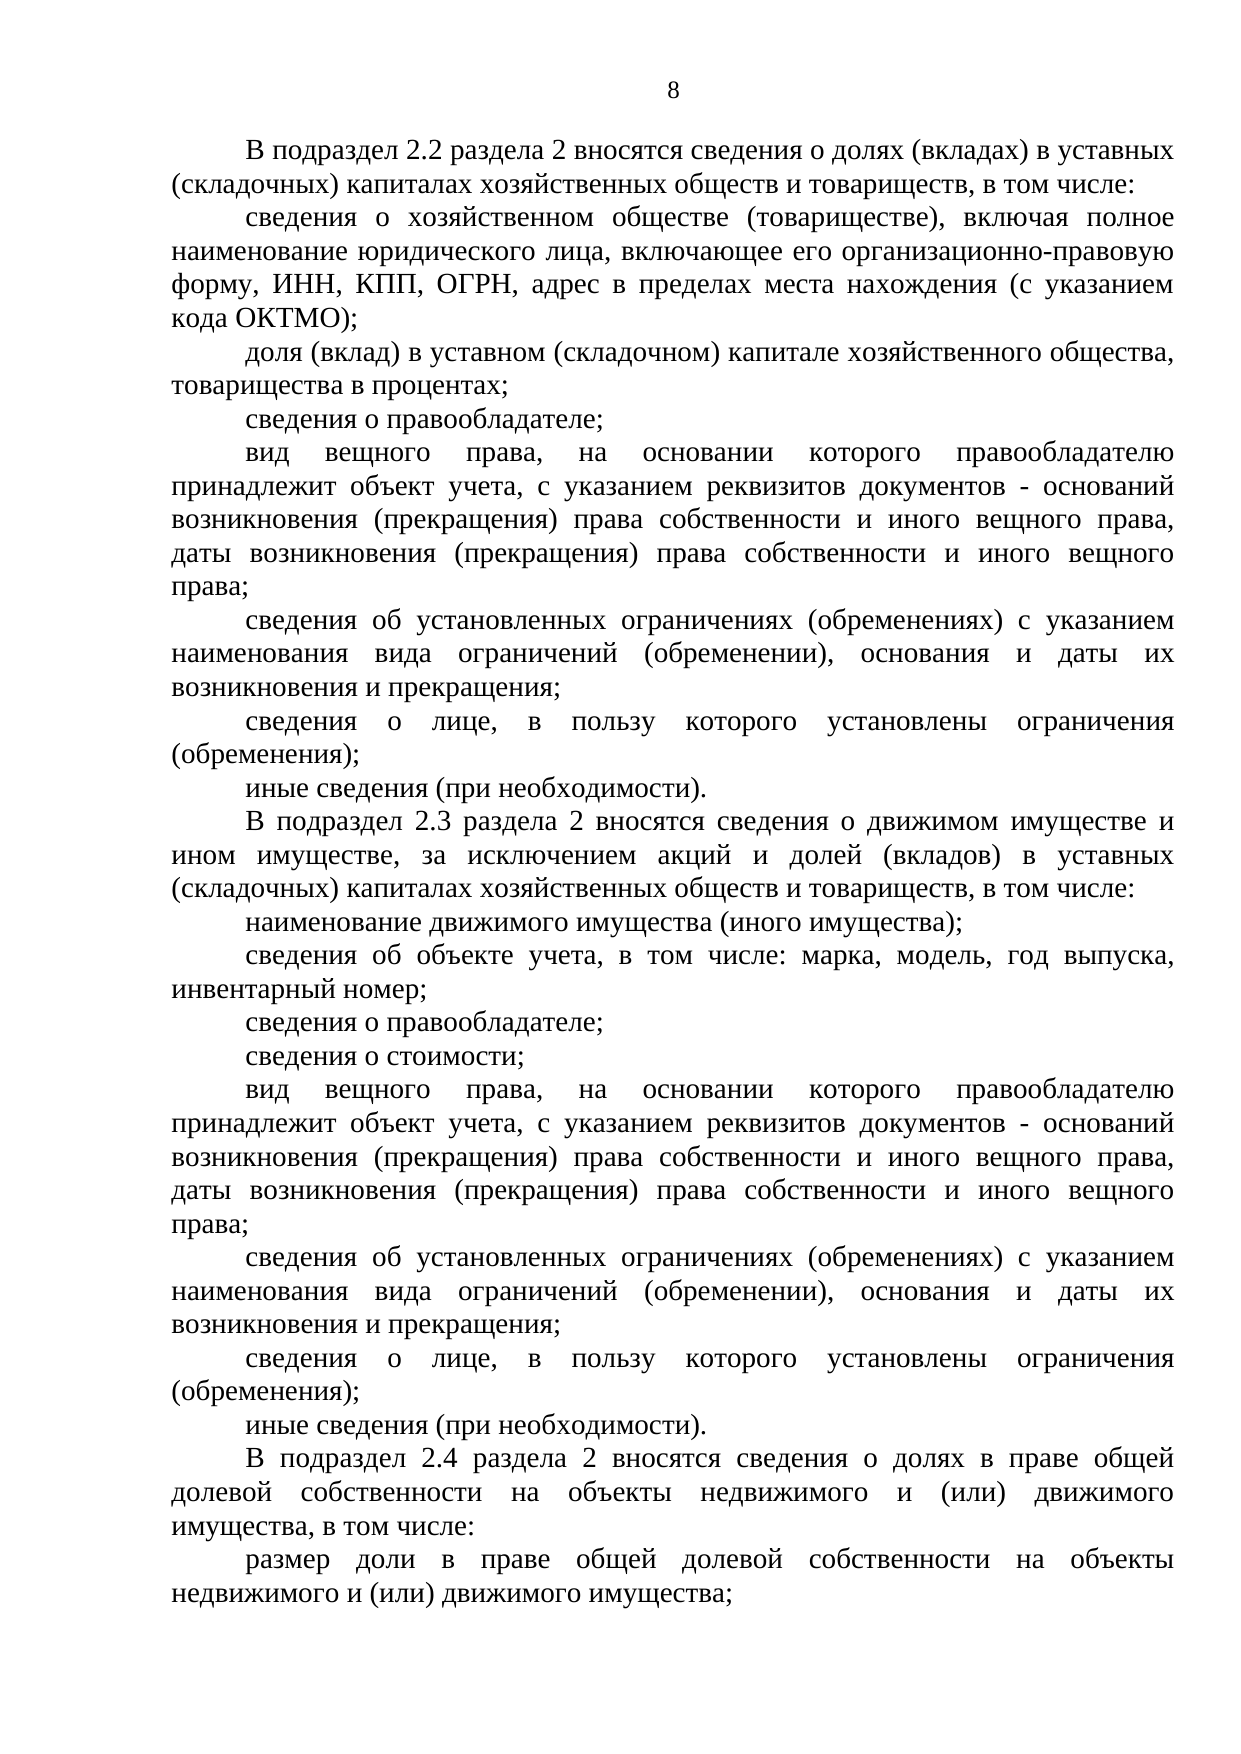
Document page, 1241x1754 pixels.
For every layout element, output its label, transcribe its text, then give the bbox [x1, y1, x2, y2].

text иные сведения (при необходимости). [171, 770, 1175, 803]
text доля (вклад) в уставном (складочном) капитале хозяйственного общества, товарищества в процентах; [171, 334, 1175, 401]
text сведения о правообладателе; [171, 1004, 1175, 1038]
text сведения о лице, в пользу которого установлены ограничения (обременения); [171, 703, 1175, 770]
text сведения о стоимости; [171, 1038, 1175, 1072]
text В подраздел 2.2 раздела 2 вносятся сведения о долях (вкладах) в уставных (складочных) капиталах хозяйственных обществ и товариществ, в том числе: [171, 132, 1175, 199]
text сведения об установленных ограничениях (обременениях) с указанием наименования вида ограничений (обременении), основания и даты их возникновения и прекращения; [171, 602, 1175, 703]
text сведения об установленных ограничениях (обременениях) с указанием наименования вида ограничений (обременении), основания и даты их возникновения и прекращения; [171, 1239, 1175, 1340]
text наименование движимого имущества (иного имущества); [171, 904, 1175, 937]
text В подраздел 2.4 раздела 2 вносятся сведения о долях в праве общей долевой собственности на объекты недвижимого и (или) движимого имущества, в том числе: [171, 1441, 1175, 1541]
text сведения о правообладателе; [171, 401, 1175, 434]
text размер доли в праве общей долевой собственности на объекты недвижимого и (или) движимого имущества; [171, 1541, 1175, 1608]
text сведения о лице, в пользу которого установлены ограничения (обременения); [171, 1340, 1175, 1407]
text иные сведения (при необходимости). [171, 1407, 1175, 1441]
text сведения о хозяйственном обществе (товариществе), включая полное наименование юридического лица, включающее его организационно-правовую форму, ИНН, КПП, ОГРН, адрес в пределах места нахождения (с указанием кода ОКТМО); [171, 199, 1175, 334]
text сведения об объекте учета, в том числе: марка, модель, год выпуска, инвентарный номер; [171, 937, 1175, 1004]
text В подраздел 2.3 раздела 2 вносятся сведения о движимом имуществе и ином имуществе, за исключением акций и долей (вкладов) в уставных (складочных) капиталах хозяйственных обществ и товариществ, в том числе: [171, 803, 1175, 904]
